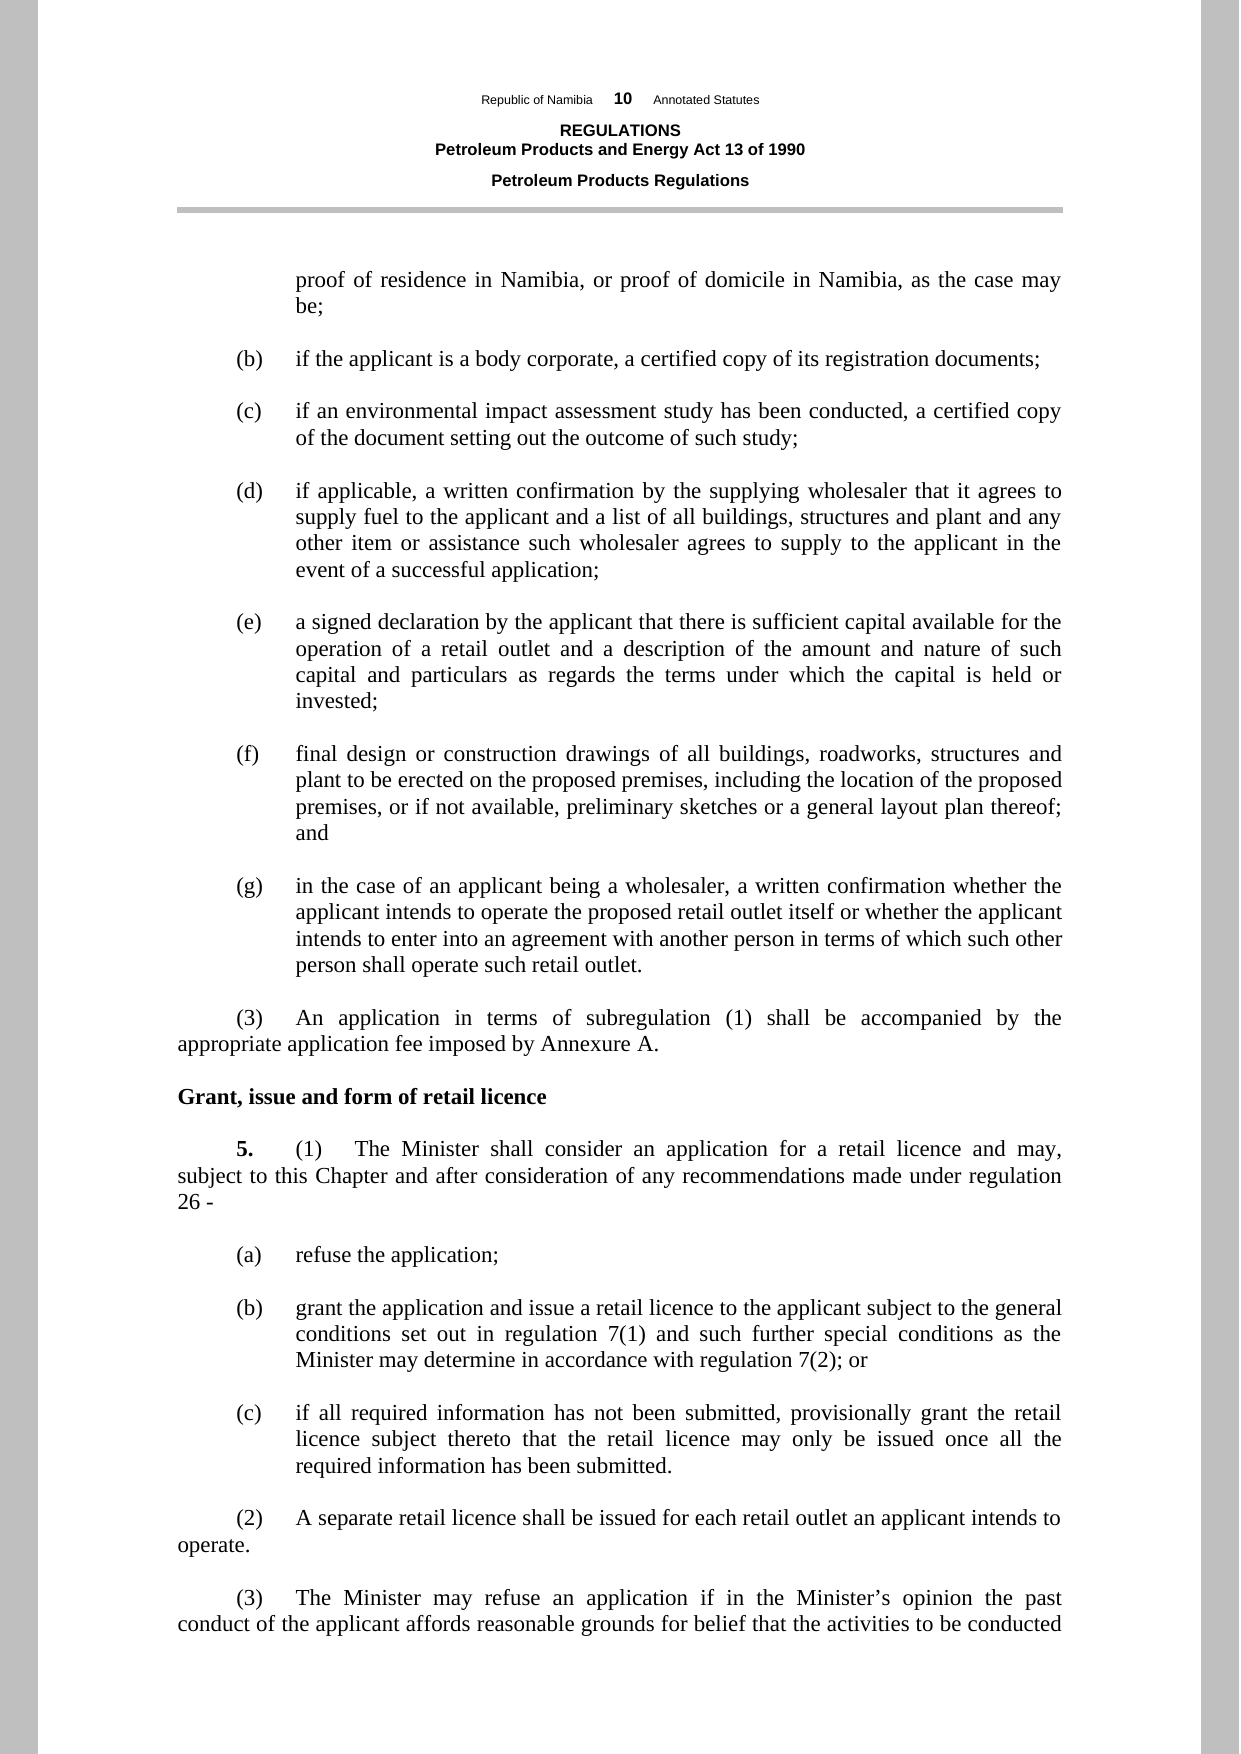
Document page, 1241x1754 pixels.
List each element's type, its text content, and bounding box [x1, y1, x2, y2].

text 5. (1) The Minister shall consider an application for a retail licence and may, subject to this Chapter and after consideration of any recommendations made under regulation 26 - [177, 1136, 1063, 1214]
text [177, 1583, 1063, 1636]
text (e) a signed declaration by the applicant that there is sufficient capital available for the operation of a retail outlet and a description of the amount and nature of such capital and particulars as regards the terms under which the capital is held or invested; [236, 608, 1063, 714]
text (b) grant the application and issue a retail licence to the applicant subject to the general conditions set out in regulation 7(1) and such further special conditions as the Minister may determine in accordance with regulation 7(2); or [236, 1294, 1063, 1373]
text (d) if applicable, a written confirmation by the supplying wholesaler that it agrees to supply fuel to the applicant and a list of all buildings, structures and plant and any other item or assistance such wholesaler agrees to supply to the applicant in the event of a successful application; [236, 477, 1063, 582]
text (3) An application in terms of subregulation (1) shall be accompanied by the appropriate application fee imposed by Annexure A. [177, 1004, 1063, 1056]
text (f) final design or construction drawings of all buildings, roadworks, structures and plant to be erected on the proposed premises, including the location of the proposed premises, or if not available, preliminary sketches or a general layout plan thereof; and [236, 740, 1063, 846]
text (a) refuse the application; [236, 1241, 1063, 1267]
text (2) A separate retail licence shall be issued for each retail outlet an applicant intends to operate. [177, 1504, 1063, 1557]
text (g) in the case of an applicant being a wholesaler, a written confirmation whether the applicant intends to operate the proposed retail outlet itself or whether the applicant intends to enter into an agreement with another person in terms of which such other person shall operate such retail outlet. [236, 872, 1063, 977]
text Grant, issue and form of retail licence [177, 1083, 1063, 1109]
text (b) if the applicant is a body corporate, a certified copy of its registration documents; [236, 345, 1063, 371]
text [236, 266, 1063, 318]
text (c) if an environmental impact assessment study has been conducted, a certified copy of the document setting out the outcome of such study; [236, 398, 1063, 450]
text (c) if all required information has not been submitted, provisionally grant the retail licence subject thereto that the retail licence may only be issued once all the required information has been submitted. [236, 1399, 1063, 1478]
